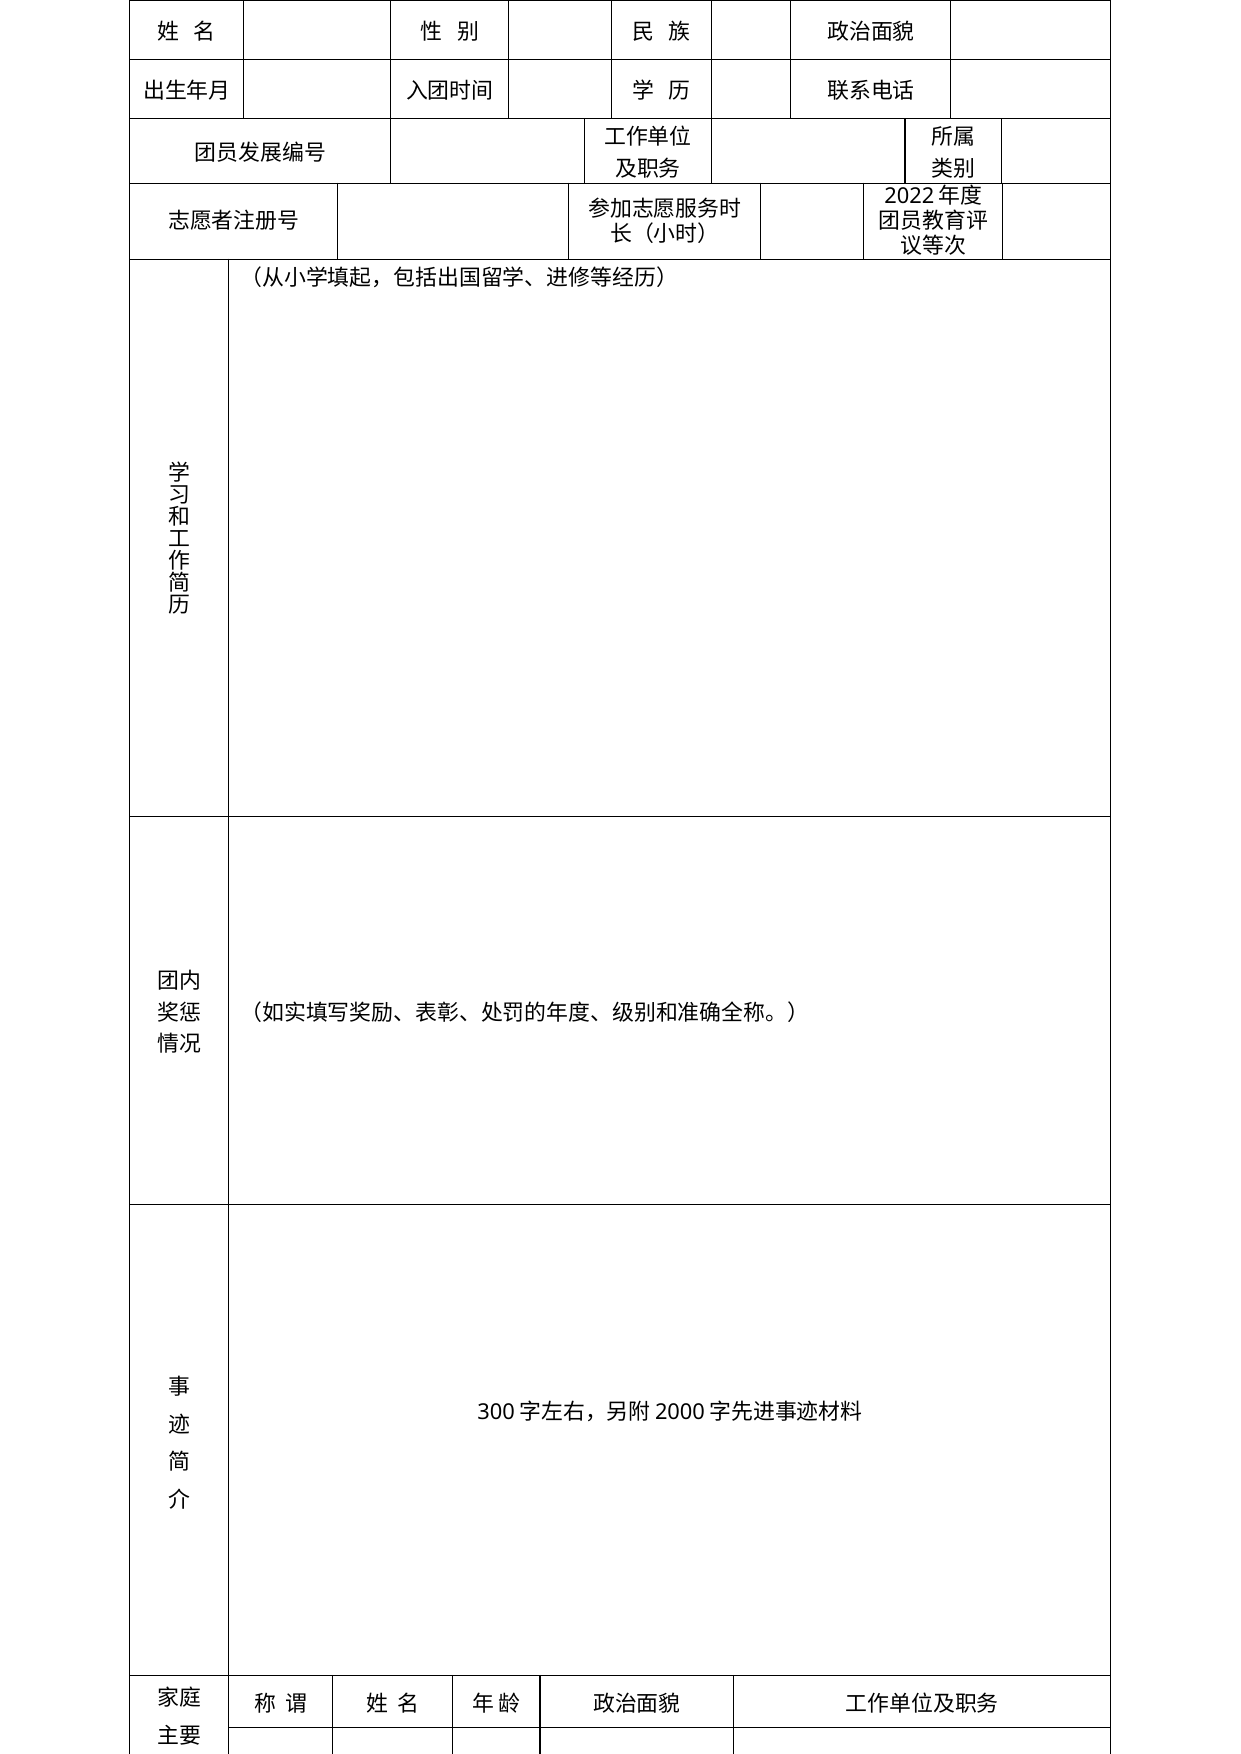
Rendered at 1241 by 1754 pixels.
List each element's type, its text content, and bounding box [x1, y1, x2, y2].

table_cell [712, 60, 790, 118]
table_cell 姓 名 [333, 1676, 452, 1727]
table_cell 志愿者注册号 [130, 184, 337, 258]
table_cell 政治面貌 [541, 1676, 733, 1727]
table_header [244, 1, 390, 59]
table_cell 工作单位及职务 [734, 1676, 1110, 1727]
table_cell 300字左右，另附2000字先进事迹材料 [229, 1205, 1110, 1675]
table_cell （从小学填起，包括出国留学、进修等经历） [229, 260, 1110, 816]
table_cell 出生年月 [130, 60, 243, 118]
table_cell [338, 184, 568, 258]
table_cell [712, 119, 904, 182]
table_header 民 族 [612, 1, 711, 59]
table_header 性 别 [391, 1, 508, 59]
table_cell 家庭 主要 成员 及 重要 社会 关系 [130, 1676, 228, 1754]
table_cell [1003, 184, 1110, 258]
table_header [509, 1, 611, 59]
table_cell 参加志愿服务时长（小时） [569, 184, 760, 258]
table_cell [333, 1728, 452, 1754]
table_cell [229, 1728, 332, 1754]
table_cell 事 迹 简 介 [130, 1205, 228, 1675]
table_cell 学 历 [612, 60, 711, 118]
table_cell 所属 类别 [906, 119, 1001, 182]
table_cell 工作单位及职务 [585, 119, 711, 182]
table_cell 联系电话 [791, 60, 950, 118]
table_cell 2022年度团员教育评议等次 [864, 184, 1002, 258]
table_cell 入团时间 [391, 60, 508, 118]
table_header [712, 1, 790, 59]
table_cell [761, 184, 863, 258]
table_cell [509, 60, 611, 118]
table_cell 团员发展编号 [130, 119, 390, 182]
table_cell [541, 1728, 733, 1754]
table_cell 学习和工作简历 [130, 260, 228, 816]
table_cell 年 龄 [453, 1676, 539, 1727]
table_header 政治面貌 [791, 1, 950, 59]
table_cell [391, 119, 584, 182]
table_cell [244, 60, 390, 118]
table_cell [734, 1728, 1110, 1754]
table_cell 团内 奖惩 情况 [130, 817, 228, 1204]
table_cell 称 谓 [229, 1676, 332, 1727]
table_cell （如实填写奖励、表彰、处罚的年度、级别和准确全称。） [229, 817, 1110, 1204]
table_header 姓 名 [130, 1, 243, 59]
table_header [951, 1, 1110, 59]
table_cell [453, 1728, 539, 1754]
table_cell [951, 60, 1110, 118]
table_cell [1002, 119, 1110, 182]
